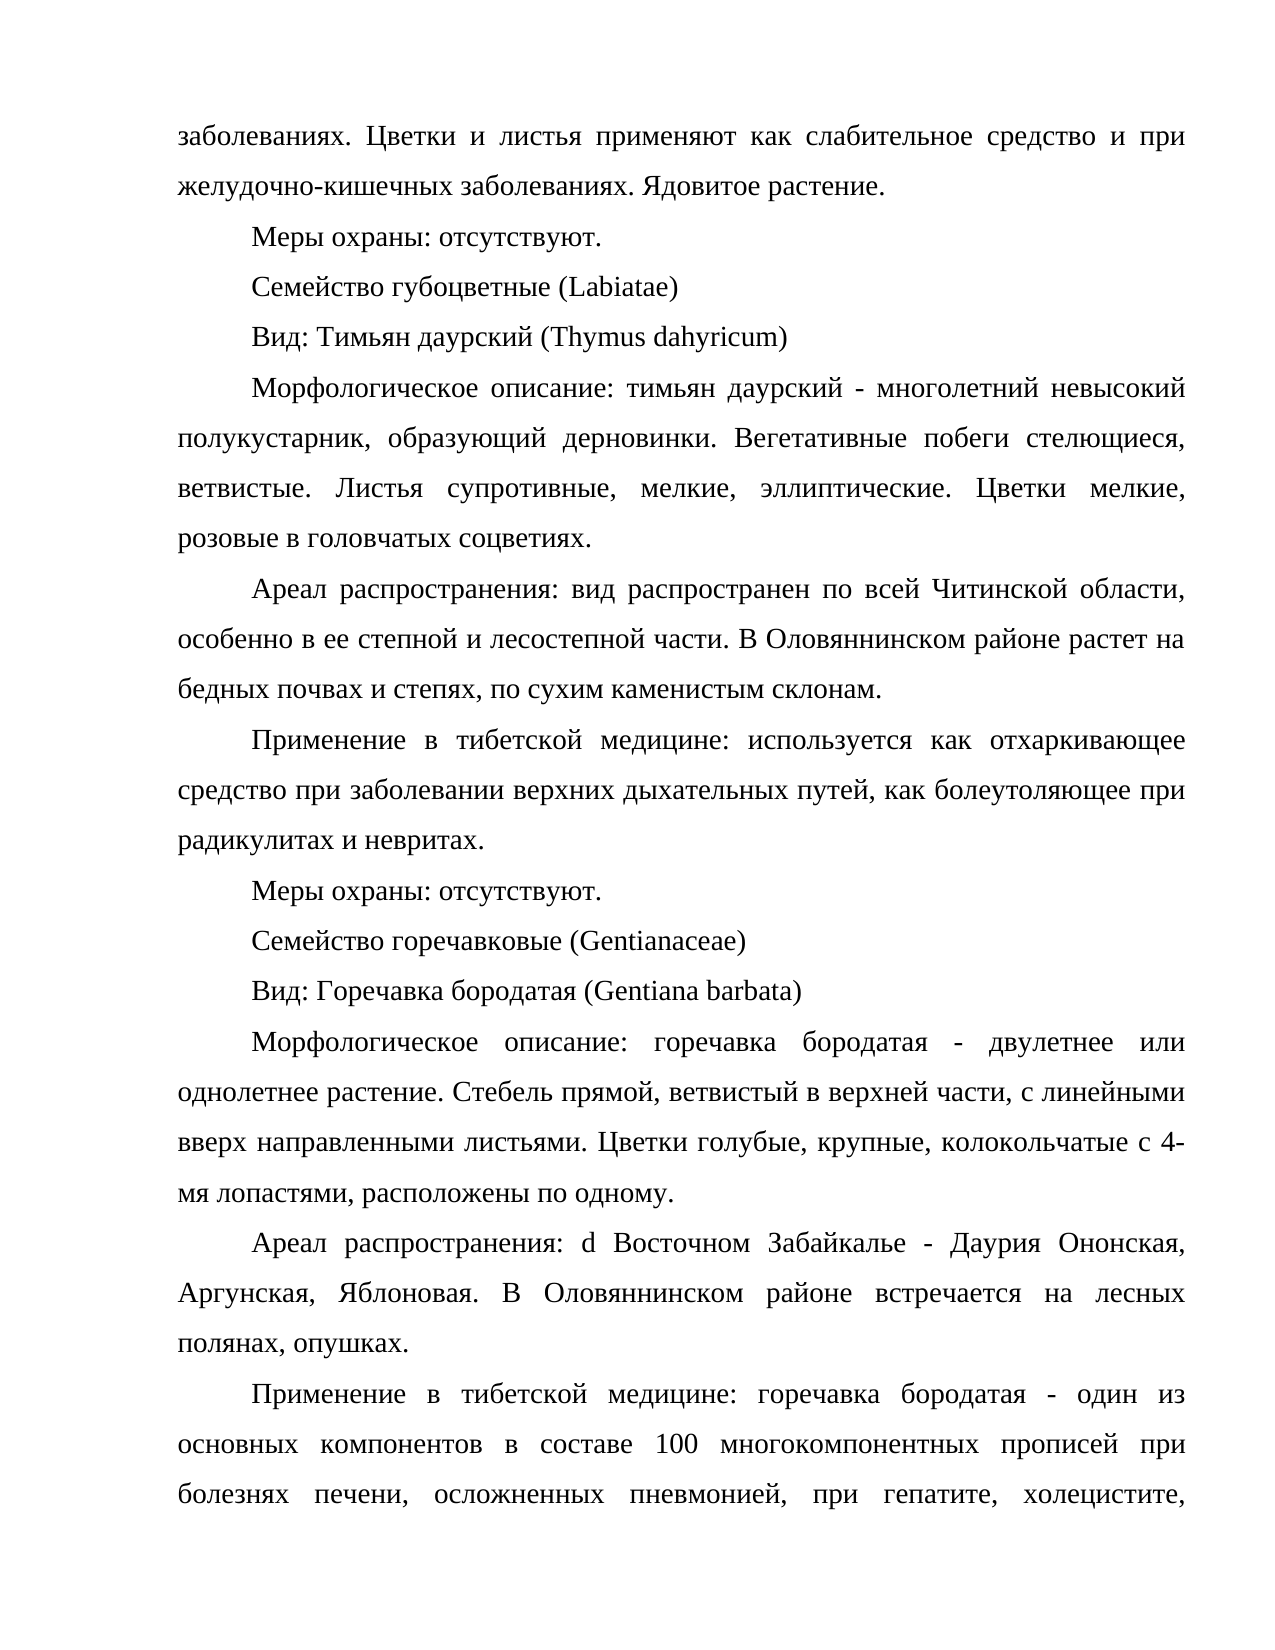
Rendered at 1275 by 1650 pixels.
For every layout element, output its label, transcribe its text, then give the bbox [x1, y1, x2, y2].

text Морфологическое описание: горечавка бородатая - двулетнее или однолетнее растение. Стебель прямой, ветвистый в верхней части, с линейными вверх направленными листьями. Цветки голубые, крупные, колокольчатые с 4-мя лопастями, расположены по одному. [177, 1024, 1186, 1208]
text Ареал распространения: вид распространен по всей Читинской области, особенно в ее степной и лесостепной части. В Оловяннинском районе растет на бедных почвах и степях, по сухим каменистым склонам. [177, 571, 1186, 705]
text Ареал распространения: d Восточном Забайкалье - Даурия Ононская, Аргунская, Яблоновая. В Оловяннинском районе встречается на лесных полянах, опушках. [177, 1225, 1186, 1359]
text Семейство горечавковые (Gentianaceae) [177, 923, 1186, 957]
text Вид: Горечавка бородатая (Gentiana barbata) [177, 973, 1186, 1007]
text Семейство губоцветные (Labiatae) [177, 269, 1186, 303]
text Вид: Тимьян даурский (Thymus dahyricum) [177, 319, 1186, 353]
text Морфологическое описание: тимьян даурский - многолетний невысокий полукустарник, образующий дерновинки. Вегетативные побеги стелющиеся, ветвистые. Листья супротивные, мелкие, эллиптические. Цветки мелкие, розовые в головчатых соцветиях. [177, 370, 1186, 554]
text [177, 118, 1186, 202]
text Меры охраны: отсутствуют. [177, 219, 1186, 252]
text Меры охраны: отсутствуют. [177, 873, 1186, 906]
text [177, 1376, 1186, 1510]
text Применение в тибетской медицине: используется как отхаркивающее средство при заболевании верхних дыхательных путей, как болеутоляющее при радикулитах и невритах. [177, 722, 1186, 856]
